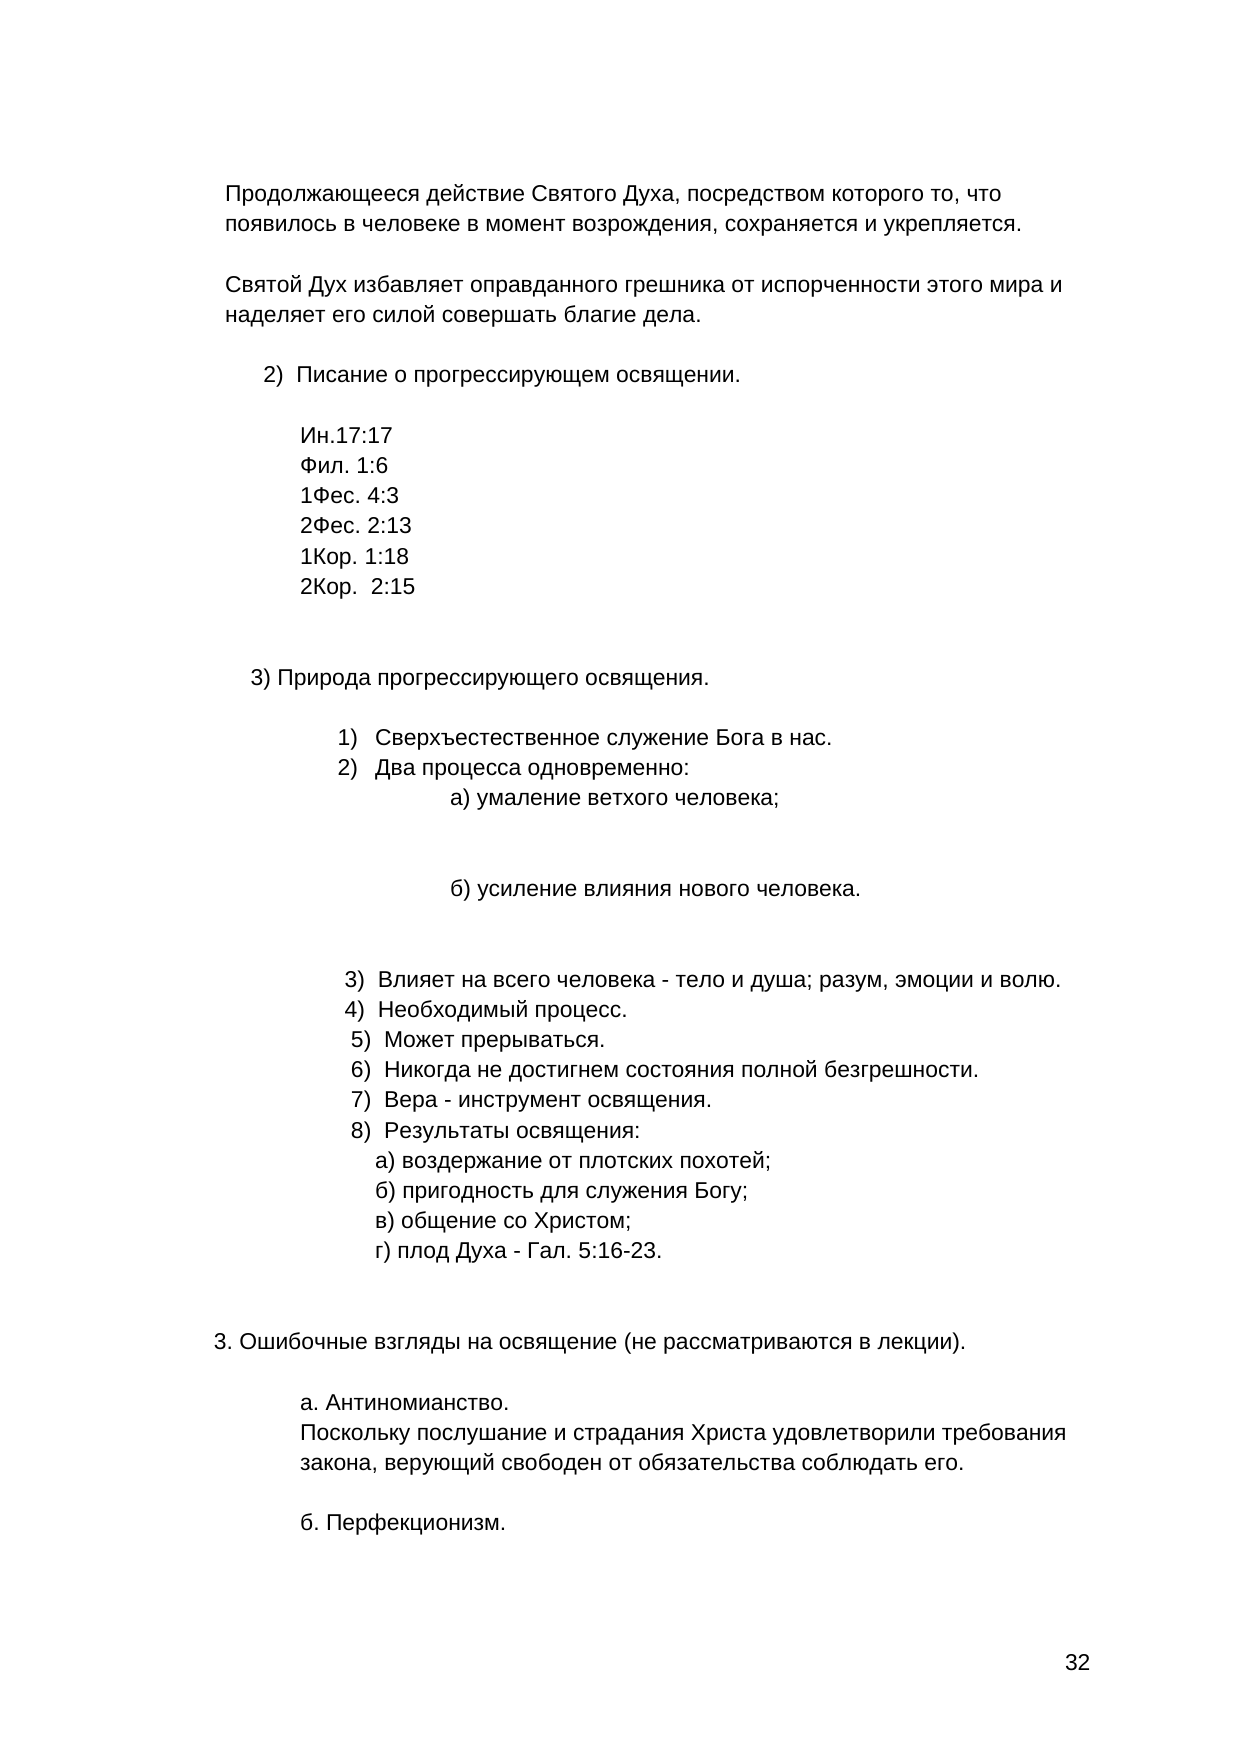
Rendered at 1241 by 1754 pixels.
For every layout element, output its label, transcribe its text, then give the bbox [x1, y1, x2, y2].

text 7) Вера - инструмент освящения. [150, 1086, 1090, 1113]
text 2Кор. 2:15 [225, 573, 1090, 599]
text г) плод Духа - Гал. 5:16-23. [150, 1237, 1090, 1264]
text б. Перфекционизм. [300, 1509, 1090, 1536]
list Два процесса одновременно: [337, 754, 1090, 781]
text Поскольку послушание и страдания Христа удовлетворили требования закона, верующий свободен от обязательства соблюдать его. [300, 1419, 1090, 1475]
text 8) Результаты освящения: [150, 1117, 1090, 1143]
text 3) Природа прогрессирующего освящения. [150, 663, 1090, 690]
text в) общение со Христом; [150, 1207, 1090, 1234]
text б) усиление влияния нового человека. [150, 875, 1090, 901]
text 1Фес. 4:3 [225, 482, 1090, 509]
text а. Антиномианство. [150, 1388, 1090, 1415]
list Сверхъестественное служение Бога в нас. [337, 724, 1090, 750]
text Ин.17:17 [150, 422, 1090, 448]
text 5) Может прерываться. [150, 1026, 1090, 1052]
text 2) Писание о прогрессирующем освящении. [150, 361, 1090, 388]
text Фил. 1:6 [225, 452, 1090, 478]
text 3) Влияет на всего человека - тело и душа; разум, эмоции и волю. [150, 966, 1090, 992]
text б) пригодность для служения Богу; [150, 1177, 1090, 1203]
text 4) Необходимый процесс. [150, 996, 1090, 1022]
text а) умаление ветхого человека; [150, 784, 1090, 811]
text 1Кор. 1:18 [225, 543, 1090, 569]
text Продолжающееся действие Святого Духа, посредством которого то, что появилось в человеке в момент возрождения, сохраняется и укрепляется. [225, 180, 1090, 237]
text 2Фес. 2:13 [225, 512, 1090, 539]
text 6) Никогда не достигнем состояния полной безгрешности. [150, 1056, 1090, 1083]
text 3. Ошибочные взгляды на освящение (не рассматриваются в лекции). [150, 1328, 1090, 1354]
text Святой Дух избавляет оправданного грешника от испорченности этого мира и наделяет его силой совершать благие дела. [225, 271, 1090, 327]
text а) воздержание от плотских похотей; [150, 1147, 1090, 1173]
